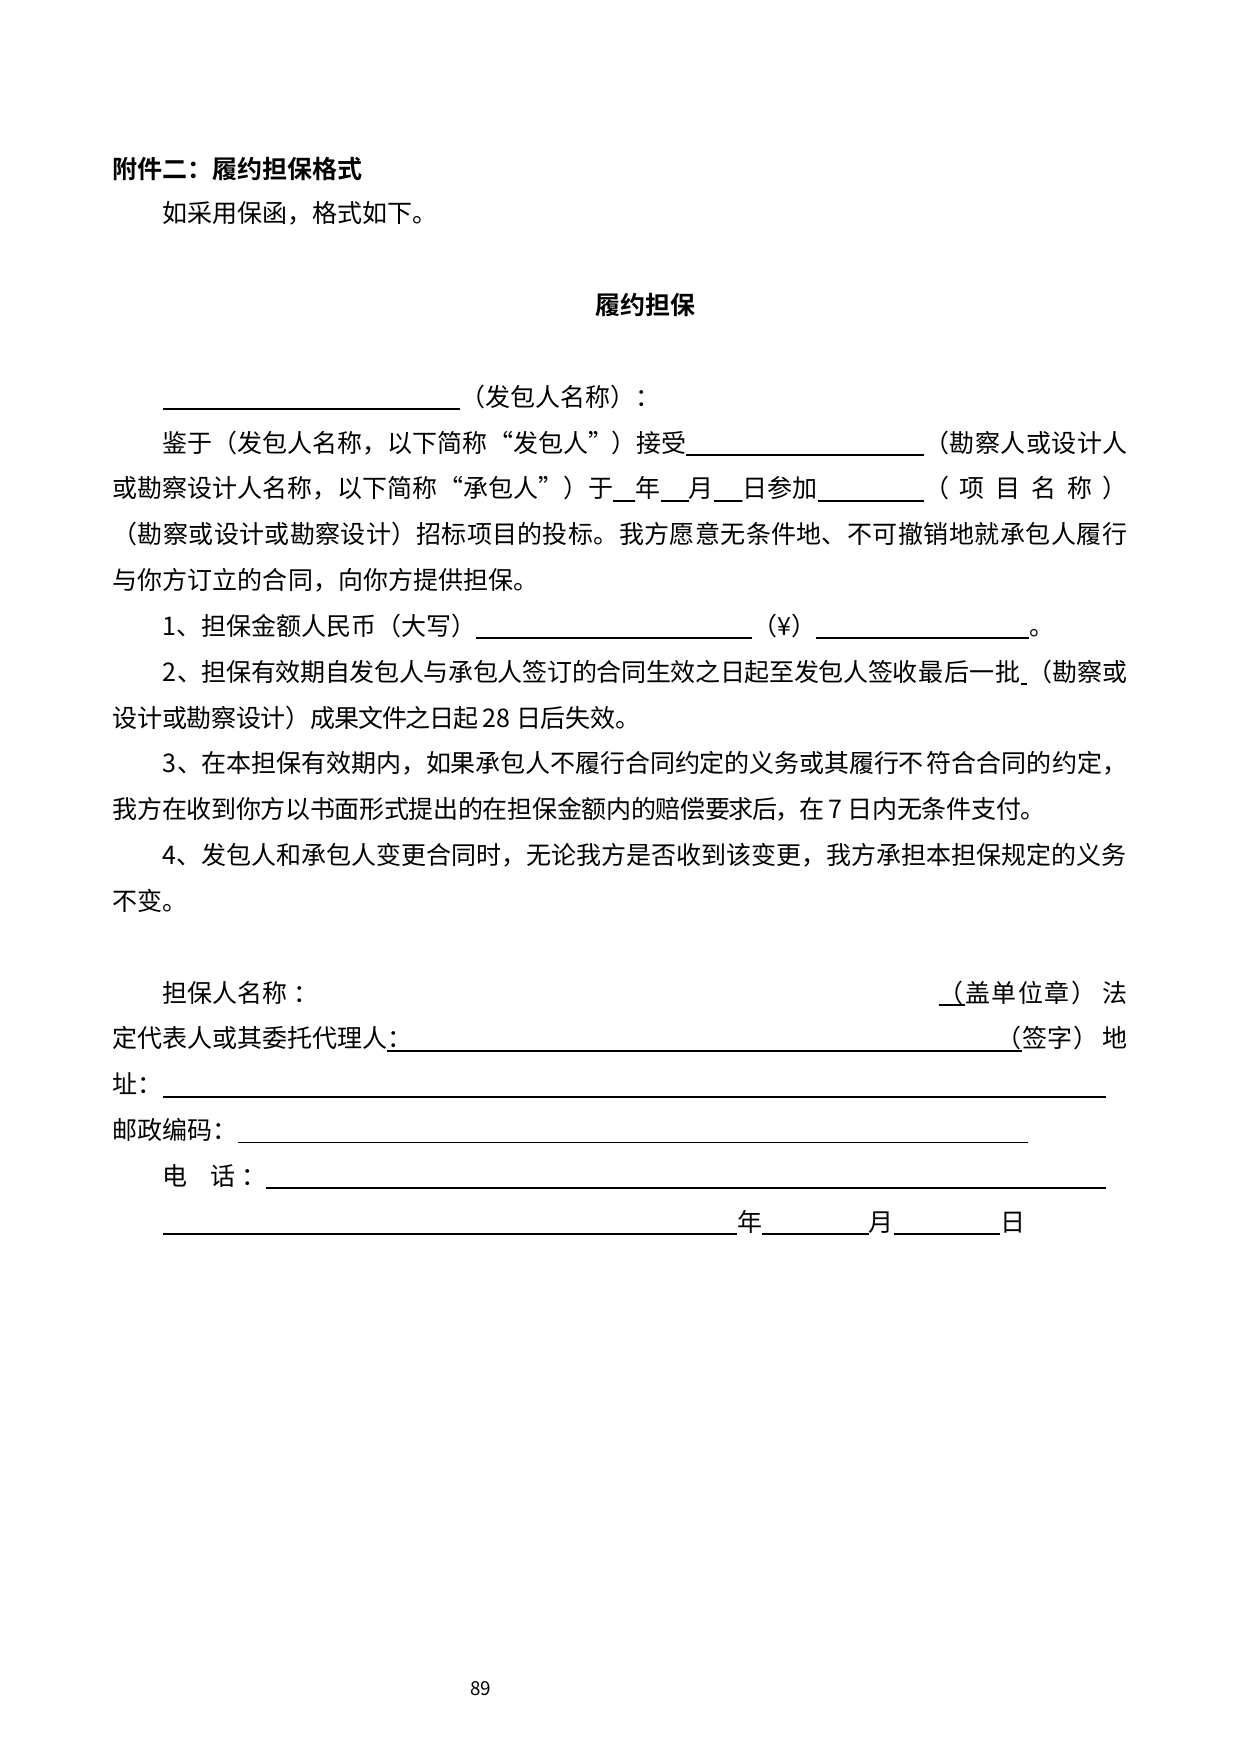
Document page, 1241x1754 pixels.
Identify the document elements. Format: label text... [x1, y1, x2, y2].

text 3、在本担保有效期内，如果承包人不履行合同约定的义务或其履行不符合合同的约定，我方在收到你方以书面形式提出的在担保金额内的赔偿要求后，在 7 日内无条件支付。 [112, 736, 1128, 828]
text 鉴于（发包人名称，以下简称“发包人”）接受 （勘察人或设计人或勘察设计人名称，以下简称“承包人”）于 年 月 日参加 （项目名称） （勘察或设计或勘察设计）招标项目的投标。我方愿意无条件地、不可撤销地就承包人履行与你方订立的合同，向你方提供担保。 [112, 415, 1128, 599]
subtitle 附件二：履约担保格式 [112, 150, 1128, 186]
text （发包人名称）： [112, 369, 1128, 415]
text 履约担保 [112, 278, 1128, 324]
text 担保人名称 ： （盖单位章） 法定代表人或其委托代理人： （签字） 地 址： 邮政编码： [112, 965, 1128, 1149]
text 年 月 日 [112, 1194, 1128, 1240]
text 如采用保函，格式如下。 [112, 186, 1128, 232]
text 1、担保金额人民币（大写） （¥） 。 [112, 599, 1128, 644]
text 2、担保有效期自发包人与承包人签订的合同生效之日起至发包人签收最后一批 （勘察或设计或勘察设计）成果文件之日起 28 日后失效。 [112, 644, 1128, 736]
text 4、发包人和承包人变更合同时，无论我方是否收到该变更，我方承担本担保规定的义务不变。 [112, 828, 1128, 919]
text 电 话 ： [112, 1149, 1128, 1194]
